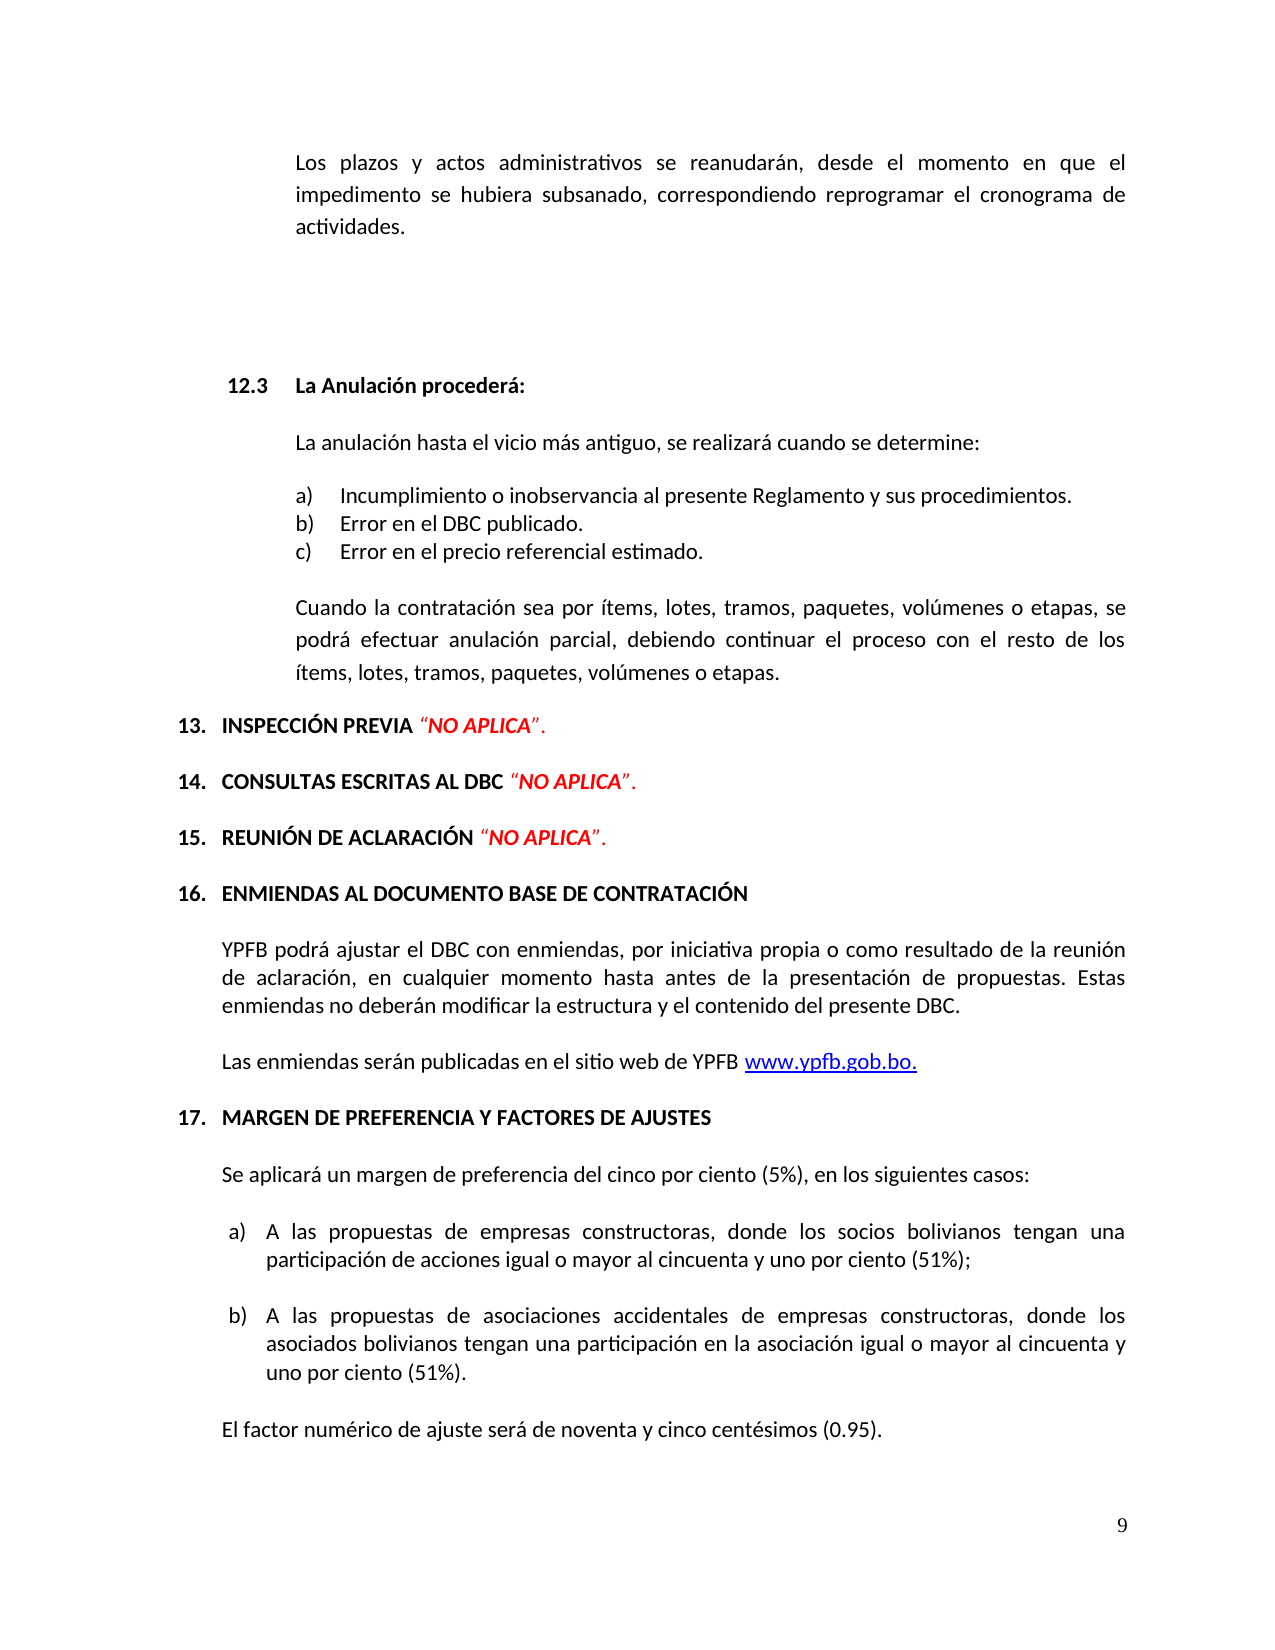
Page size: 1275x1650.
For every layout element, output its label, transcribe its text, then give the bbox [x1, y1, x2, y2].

list A las propuestas de empresas constructoras, donde los socios bolivianos tengan una participación de acciones igual o mayor al cincuenta y uno por ciento (51%); [228, 1217, 1127, 1273]
list Las enmiendas serán publicadas en el sitio web de YPFB www.ypfb.gob.bo. [222, 1047, 1127, 1075]
text Cuando la contratación sea por ítems, lotes, tramos, paquetes, volúmenes o etapas, se podrá efectuar anulación parcial, debiendo continuar el proceso con el resto de los ítems, lotes, tramos, paquetes, volúmenes o etapas. [295, 593, 1127, 686]
list La Anulación procederá: [227, 371, 1127, 399]
list REUNIÓN DE ACLARACIÓN “NO APLICA”. [177, 823, 1127, 851]
text Los plazos y actos administrativos se reanudarán, desde el momento en que el impedimento se hubiera subsanado, correspondiendo reprogramar el cronograma de actividades. [295, 148, 1127, 240]
text YPFB podrá ajustar el DBC con enmiendas, por iniciativa propia o como resultado de la reunión de aclaración, en cualquier momento hasta antes de la presentación de propuestas. Estas enmiendas no deberán modificar la estructura y el contenido del presente DBC. [222, 935, 1127, 1019]
text La anulación hasta el vicio más antiguo, se realizará cuando se determine: [295, 428, 1127, 456]
list Incumplimiento o inobservancia al presente Reglamento y sus procedimientos. [295, 481, 1127, 509]
list A las propuestas de asociaciones accidentales de empresas constructoras, donde los asociados bolivianos tengan una participación en la asociación igual o mayor al cincuenta y uno por ciento (51%). [228, 1302, 1127, 1386]
list Error en el precio referencial estimado. [295, 537, 1127, 565]
list ENMIENDAS AL DOCUMENTO BASE DE CONTRATACIÓN [177, 879, 1127, 907]
text Se aplicará un margen de preferencia del cinco por ciento (5%), en los siguientes casos: [177, 1160, 1127, 1188]
text El factor numérico de ajuste será de noventa y cinco centésimos (0.95). [177, 1415, 1127, 1443]
list Error en el DBC publicado. [295, 509, 1127, 537]
list INSPECCIÓN PREVIA “NO APLICA”. [177, 711, 1127, 739]
list MARGEN DE PREFERENCIA Y FACTORES DE AJUSTES [177, 1103, 1127, 1131]
list CONSULTAS ESCRITAS AL DBC “NO APLICA”. [177, 767, 1127, 795]
